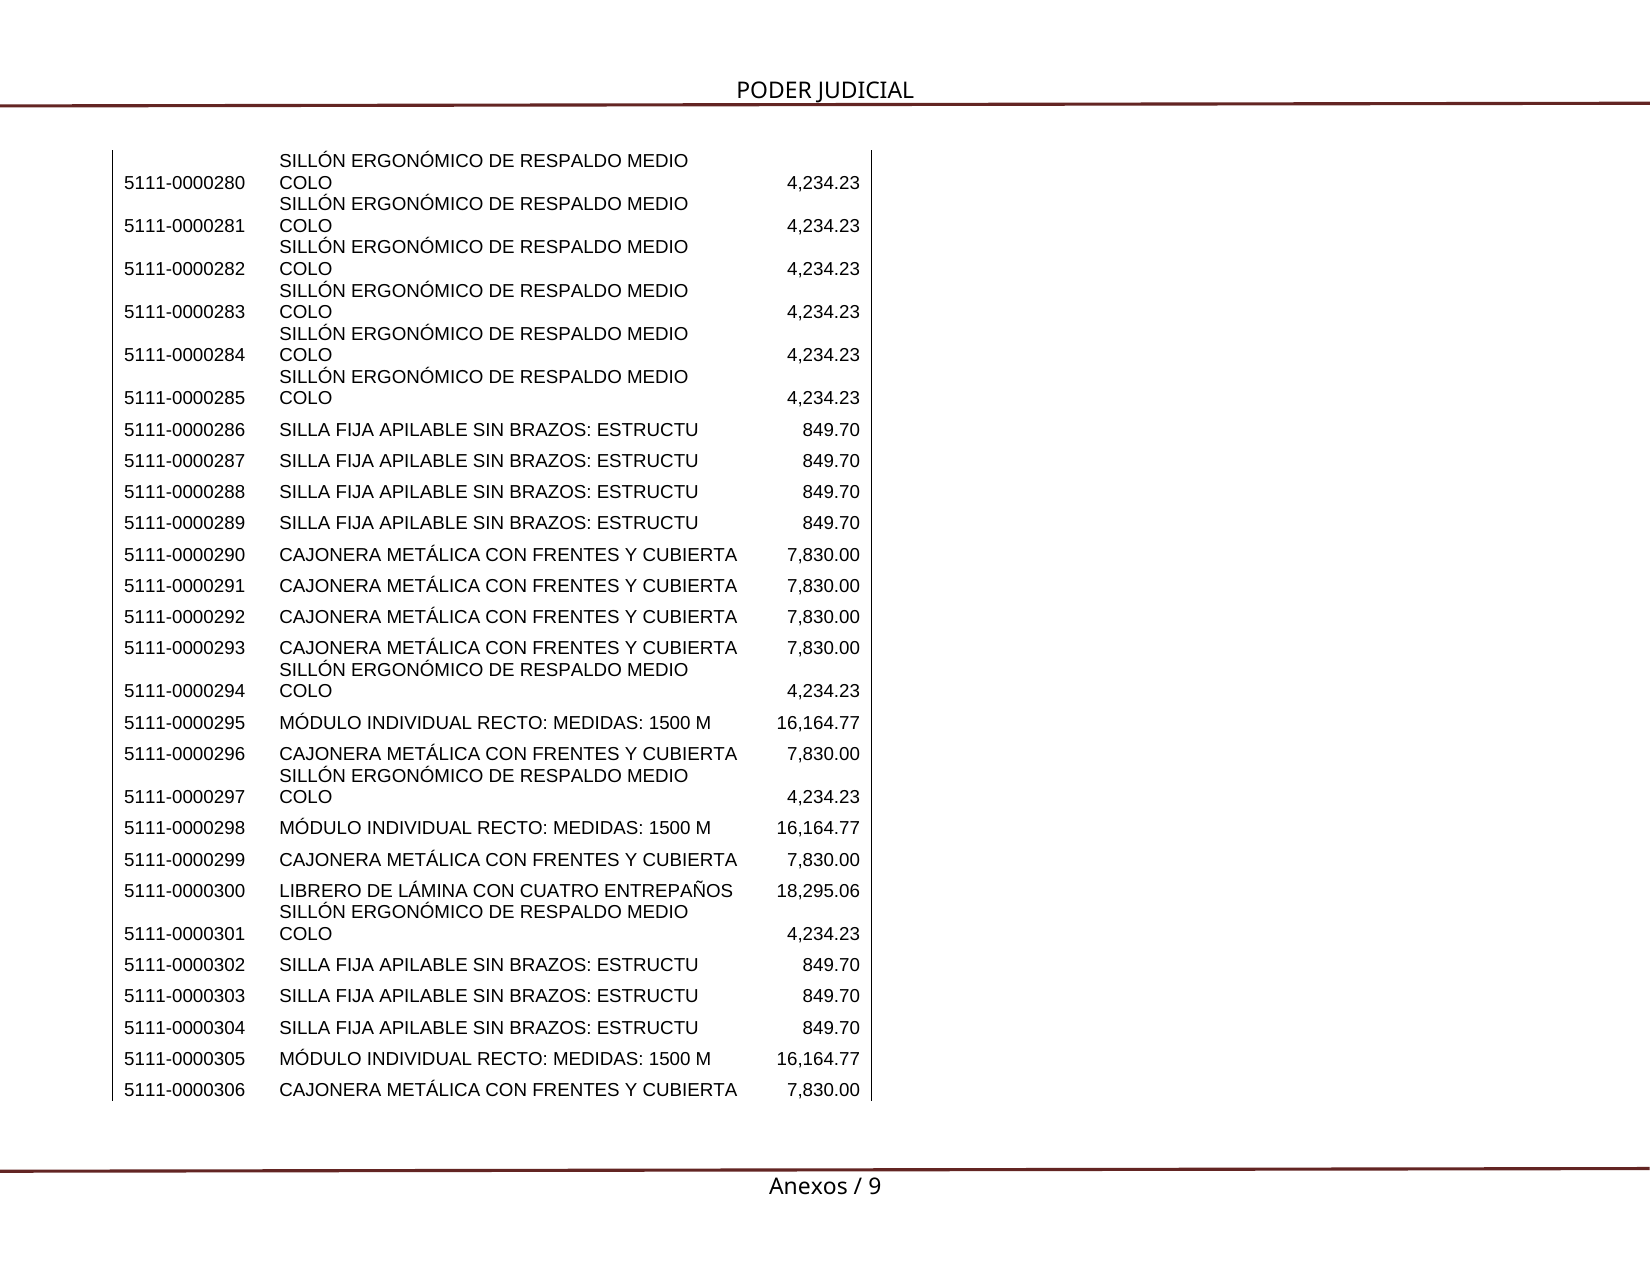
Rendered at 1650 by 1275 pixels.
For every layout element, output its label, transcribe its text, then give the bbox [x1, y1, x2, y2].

table_cell 4,234.23 [755, 150, 871, 193]
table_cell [268, 236, 755, 279]
table_cell 5111-0000291 [113, 565, 268, 596]
table_cell 5111-0000305 [113, 1038, 268, 1069]
table_cell SILLA FIJA APILABLE SIN BRAZOS: ESTRUCTU [268, 976, 755, 1007]
table_cell SILLÓN ERGONÓMICO DE RESPALDO MEDIO COLO [268, 659, 755, 702]
table_cell 5111-0000299 [113, 839, 268, 870]
table_cell 4,234.23 [755, 659, 871, 702]
table_cell CAJONERA METÁLICA CON FRENTES Y CUBIERTA [268, 1069, 755, 1101]
table_cell 5111-0000294 [113, 659, 268, 702]
table_cell 4,234.23 [755, 764, 871, 807]
table_cell SILLA FIJA APILABLE SIN BRAZOS: ESTRUCTU [268, 409, 755, 440]
table_cell 4,234.23 [755, 366, 871, 409]
table_cell 7,830.00 [755, 1069, 871, 1101]
table_cell SILLA FIJA APILABLE SIN BRAZOS: ESTRUCTU [268, 502, 755, 534]
table_cell 5111-0000280 [113, 150, 268, 193]
table_cell 5111-0000304 [113, 1007, 268, 1038]
table_cell 5111-0000286 [113, 409, 268, 440]
table_cell 849.70 [755, 502, 871, 534]
table_cell 16,164.77 [755, 702, 871, 733]
table_cell 5111-0000290 [113, 534, 268, 565]
table_cell 16,164.77 [755, 808, 871, 839]
table_cell CAJONERA METÁLICA CON FRENTES Y CUBIERTA [268, 596, 755, 627]
table_cell CAJONERA METÁLICA CON FRENTES Y CUBIERTA [268, 534, 755, 565]
table_cell 5111-0000284 [113, 323, 268, 366]
table_cell 7,830.00 [755, 627, 871, 659]
table_cell 849.70 [755, 976, 871, 1007]
table_cell 7,830.00 [755, 839, 871, 870]
table_cell 5111-0000292 [113, 596, 268, 627]
table_cell 5111-0000295 [113, 702, 268, 733]
table_cell 7,830.00 [755, 596, 871, 627]
table_cell SILLÓN ERGONÓMICO DE RESPALDO MEDIO COLO [268, 901, 755, 944]
table_cell SILLÓN ERGONÓMICO DE RESPALDO MEDIO COLO [268, 323, 755, 366]
table_cell 849.70 [755, 471, 871, 502]
table_cell 5111-0000288 [113, 471, 268, 502]
table_cell SILLÓN ERGONÓMICO DE RESPALDO MEDIO COLO [268, 764, 755, 807]
table_cell SILLÓN ERGONÓMICO DE RESPALDO MEDIO COLO [268, 366, 755, 409]
table_cell 4,234.23 [755, 901, 871, 944]
table_cell 849.70 [755, 409, 871, 440]
table_cell SILLA FIJA APILABLE SIN BRAZOS: ESTRUCTU [268, 1007, 755, 1038]
table_cell 4,234.23 [755, 236, 871, 279]
table_cell 5111-0000293 [113, 627, 268, 659]
table_cell 4,234.23 [755, 279, 871, 322]
table_cell 5111-0000303 [113, 976, 268, 1007]
table_cell 5111-0000283 [113, 279, 268, 322]
table_cell MÓDULO INDIVIDUAL RECTO: MEDIDAS: 1500 M [268, 808, 755, 839]
table_cell MÓDULO INDIVIDUAL RECTO: MEDIDAS: 1500 M [268, 702, 755, 733]
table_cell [268, 193, 755, 236]
table_cell 7,830.00 [755, 733, 871, 764]
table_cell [268, 150, 755, 193]
table_cell 5111-0000285 [113, 366, 268, 409]
table_cell CAJONERA METÁLICA CON FRENTES Y CUBIERTA [268, 733, 755, 764]
table_cell 7,830.00 [755, 565, 871, 596]
table_cell 16,164.77 [755, 1038, 871, 1069]
table_cell SILLA FIJA APILABLE SIN BRAZOS: ESTRUCTU [268, 944, 755, 976]
table_cell CAJONERA METÁLICA CON FRENTES Y CUBIERTA [268, 565, 755, 596]
table_cell 7,830.00 [755, 534, 871, 565]
table_cell 5111-0000287 [113, 440, 268, 471]
table_cell LIBRERO DE LÁMINA CON CUATRO ENTREPAÑOS [268, 870, 755, 901]
table_cell 4,234.23 [755, 193, 871, 236]
table_cell 5111-0000297 [113, 764, 268, 807]
table_cell 5111-0000301 [113, 901, 268, 944]
table_cell 849.70 [755, 1007, 871, 1038]
table_cell 849.70 [755, 440, 871, 471]
table_cell 18,295.06 [755, 870, 871, 901]
table_cell 5111-0000281 [113, 193, 268, 236]
table_cell SILLA FIJA APILABLE SIN BRAZOS: ESTRUCTU [268, 471, 755, 502]
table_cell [268, 1038, 755, 1069]
table_cell 5111-0000282 [113, 236, 268, 279]
table_cell CAJONERA METÁLICA CON FRENTES Y CUBIERTA [268, 627, 755, 659]
table_cell 5111-0000296 [113, 733, 268, 764]
table_cell 5111-0000298 [113, 808, 268, 839]
table_cell 5111-0000302 [113, 944, 268, 976]
table_cell SILLÓN ERGONÓMICO DE RESPALDO MEDIO COLO [268, 279, 755, 322]
table_cell 5111-0000300 [113, 870, 268, 901]
table_cell 5111-0000306 [113, 1069, 268, 1101]
table_cell CAJONERA METÁLICA CON FRENTES Y CUBIERTA [268, 839, 755, 870]
table_cell SILLA FIJA APILABLE SIN BRAZOS: ESTRUCTU [268, 440, 755, 471]
table_cell 5111-0000289 [113, 502, 268, 534]
table_cell 849.70 [755, 944, 871, 976]
table_cell 4,234.23 [755, 323, 871, 366]
